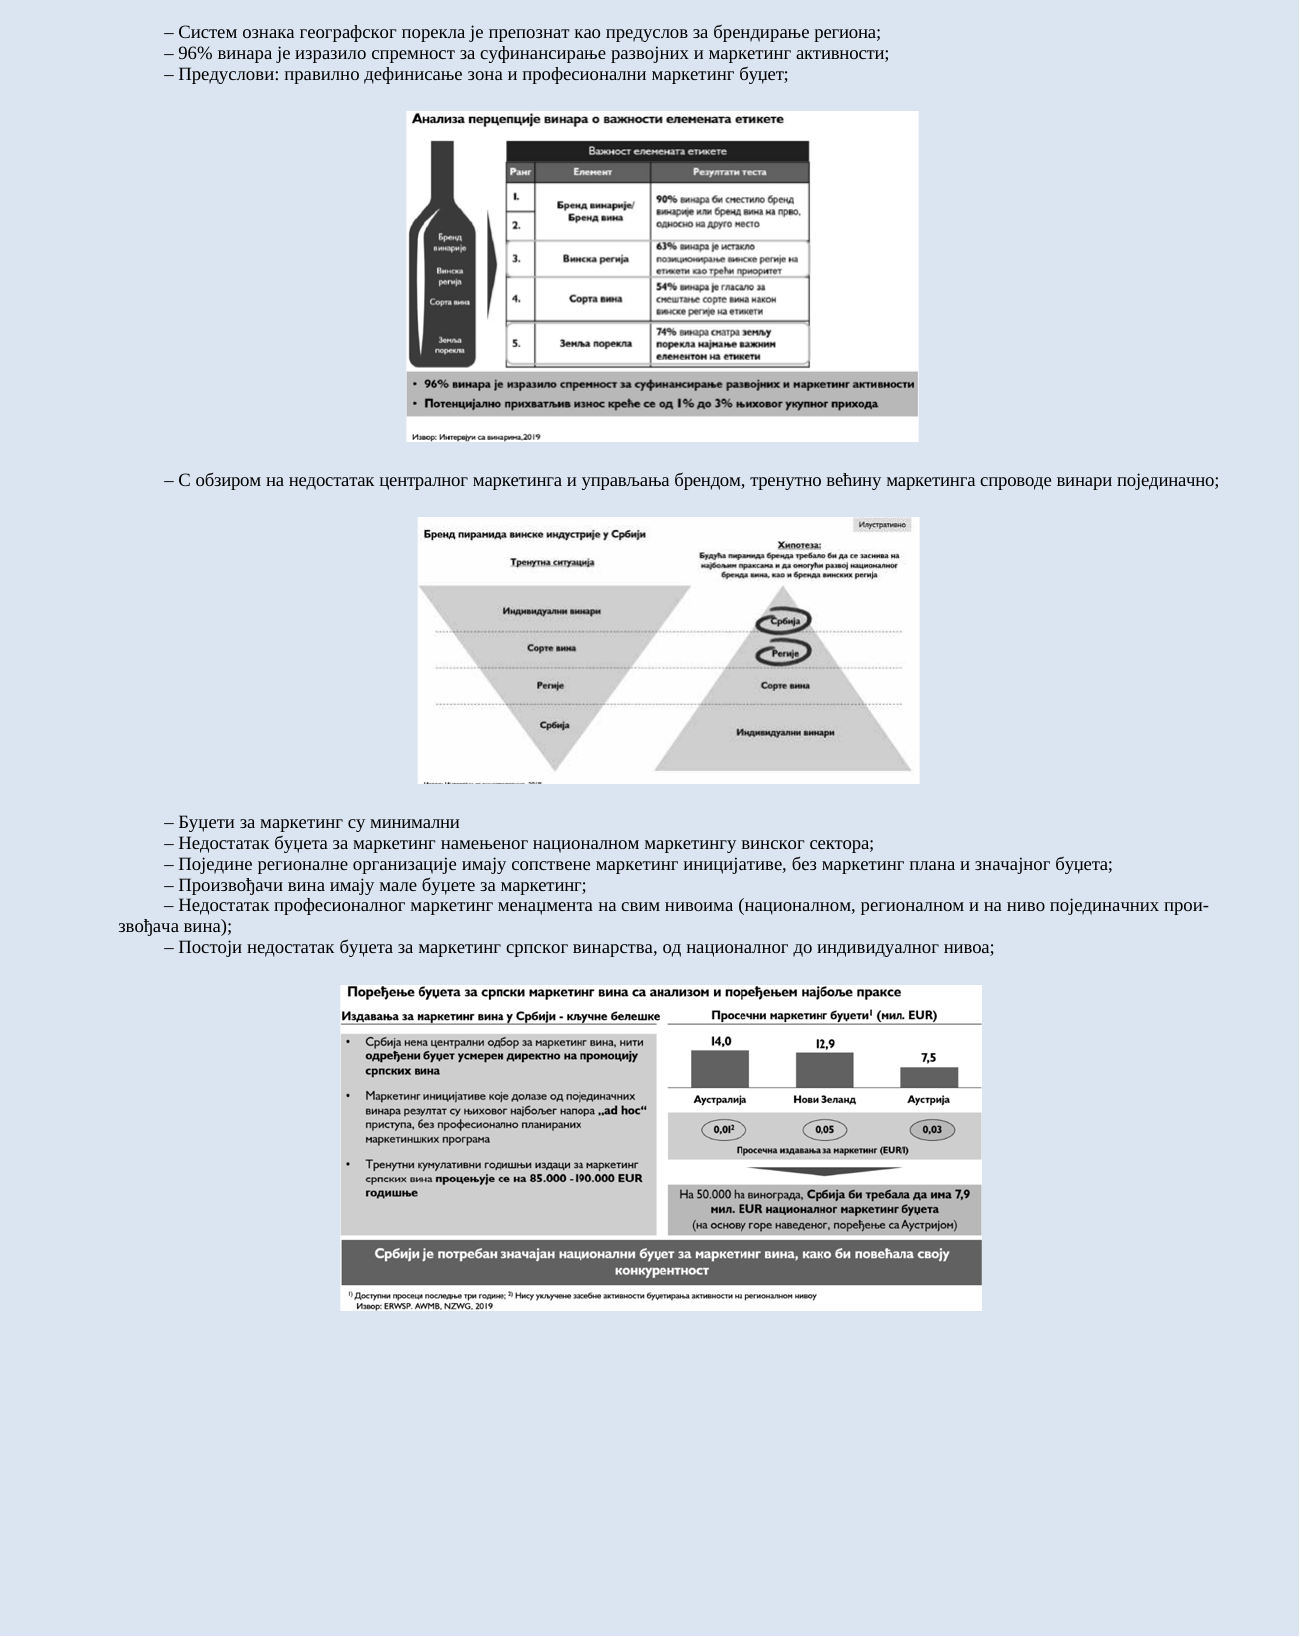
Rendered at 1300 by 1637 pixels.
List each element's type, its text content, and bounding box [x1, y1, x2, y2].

text – Систем ознака географског порекла је препознат као предуслов за брендирање региона; [159, 22, 1222, 43]
picture [340, 985, 982, 1311]
text – Буџети за маркетинг су минимални [159, 812, 1222, 833]
picture [406, 111, 919, 442]
text – Поједине регионалне организације имају сопствене маркетинг иницијативе, без маркетинг плана и значајног буџета; [159, 853, 1222, 874]
picture [417, 517, 920, 784]
text – Предуслови: правилно дефинисање зона и професионални маркетинг буџет; [159, 64, 1222, 85]
text – Произвођачи вина имају мале буџете за маркетинг; [159, 874, 1222, 895]
text – Недостатак професионалног маркетинг менаџмента на свим нивоима (националном, регионалном и на ниво појединачних прои- звођача вина); [118, 895, 1222, 937]
text – С обзиром на недостатак централног маркетинга и управљања брендом, тренутно већину маркетинга спроводе винари појединачно; [159, 468, 1222, 490]
text – Недостатак буџета за маркетинг намењеног националном маркетингу винског сектора; [159, 833, 1222, 853]
text – 96% винара је изразило спремност за суфинансирање развојних и маркетинг активности; [159, 43, 1222, 64]
text – Постоји недостатак буџета за маркетинг српског винарства, од националног до индивидуалног нивоа; [159, 937, 1222, 958]
